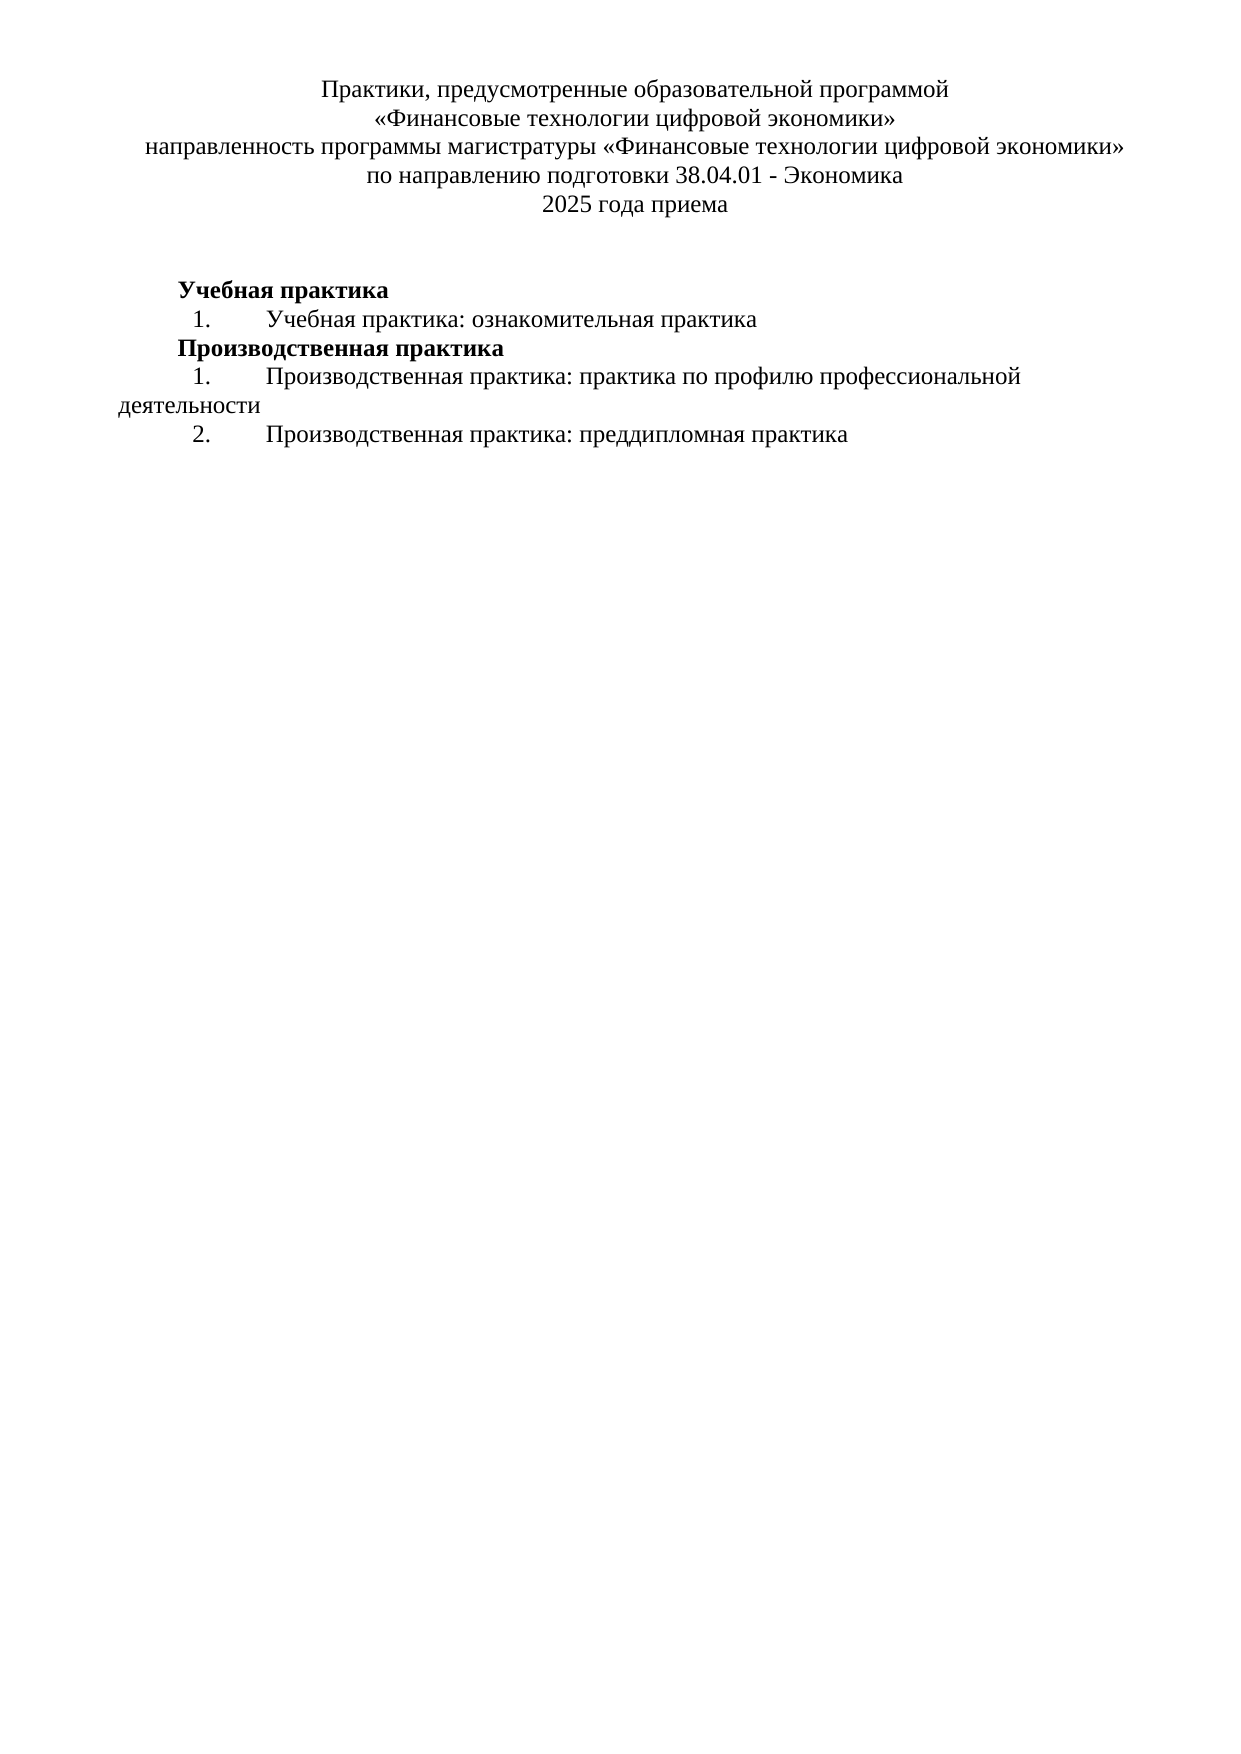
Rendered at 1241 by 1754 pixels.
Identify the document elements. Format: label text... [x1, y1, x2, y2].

list Учебная практика: ознакомительная практика [118, 304, 1152, 333]
text по направлению подготовки 38.04.01 - Экономика [118, 160, 1152, 189]
text направленность программы магистратуры «Финансовые технологии цифровой экономики» [118, 131, 1152, 160]
list Производственная практика: практика по профилю профессиональной деятельности [118, 361, 1152, 419]
text Практики, предусмотренные образовательной программой [118, 74, 1152, 103]
list Производственная практика: преддипломная практика [118, 419, 1152, 448]
text 2025 года приема [118, 189, 1152, 218]
text Производственная практика [118, 333, 1152, 361]
text «Финансовые технологии цифровой экономики» [118, 103, 1152, 131]
text Учебная практика [118, 275, 1152, 304]
